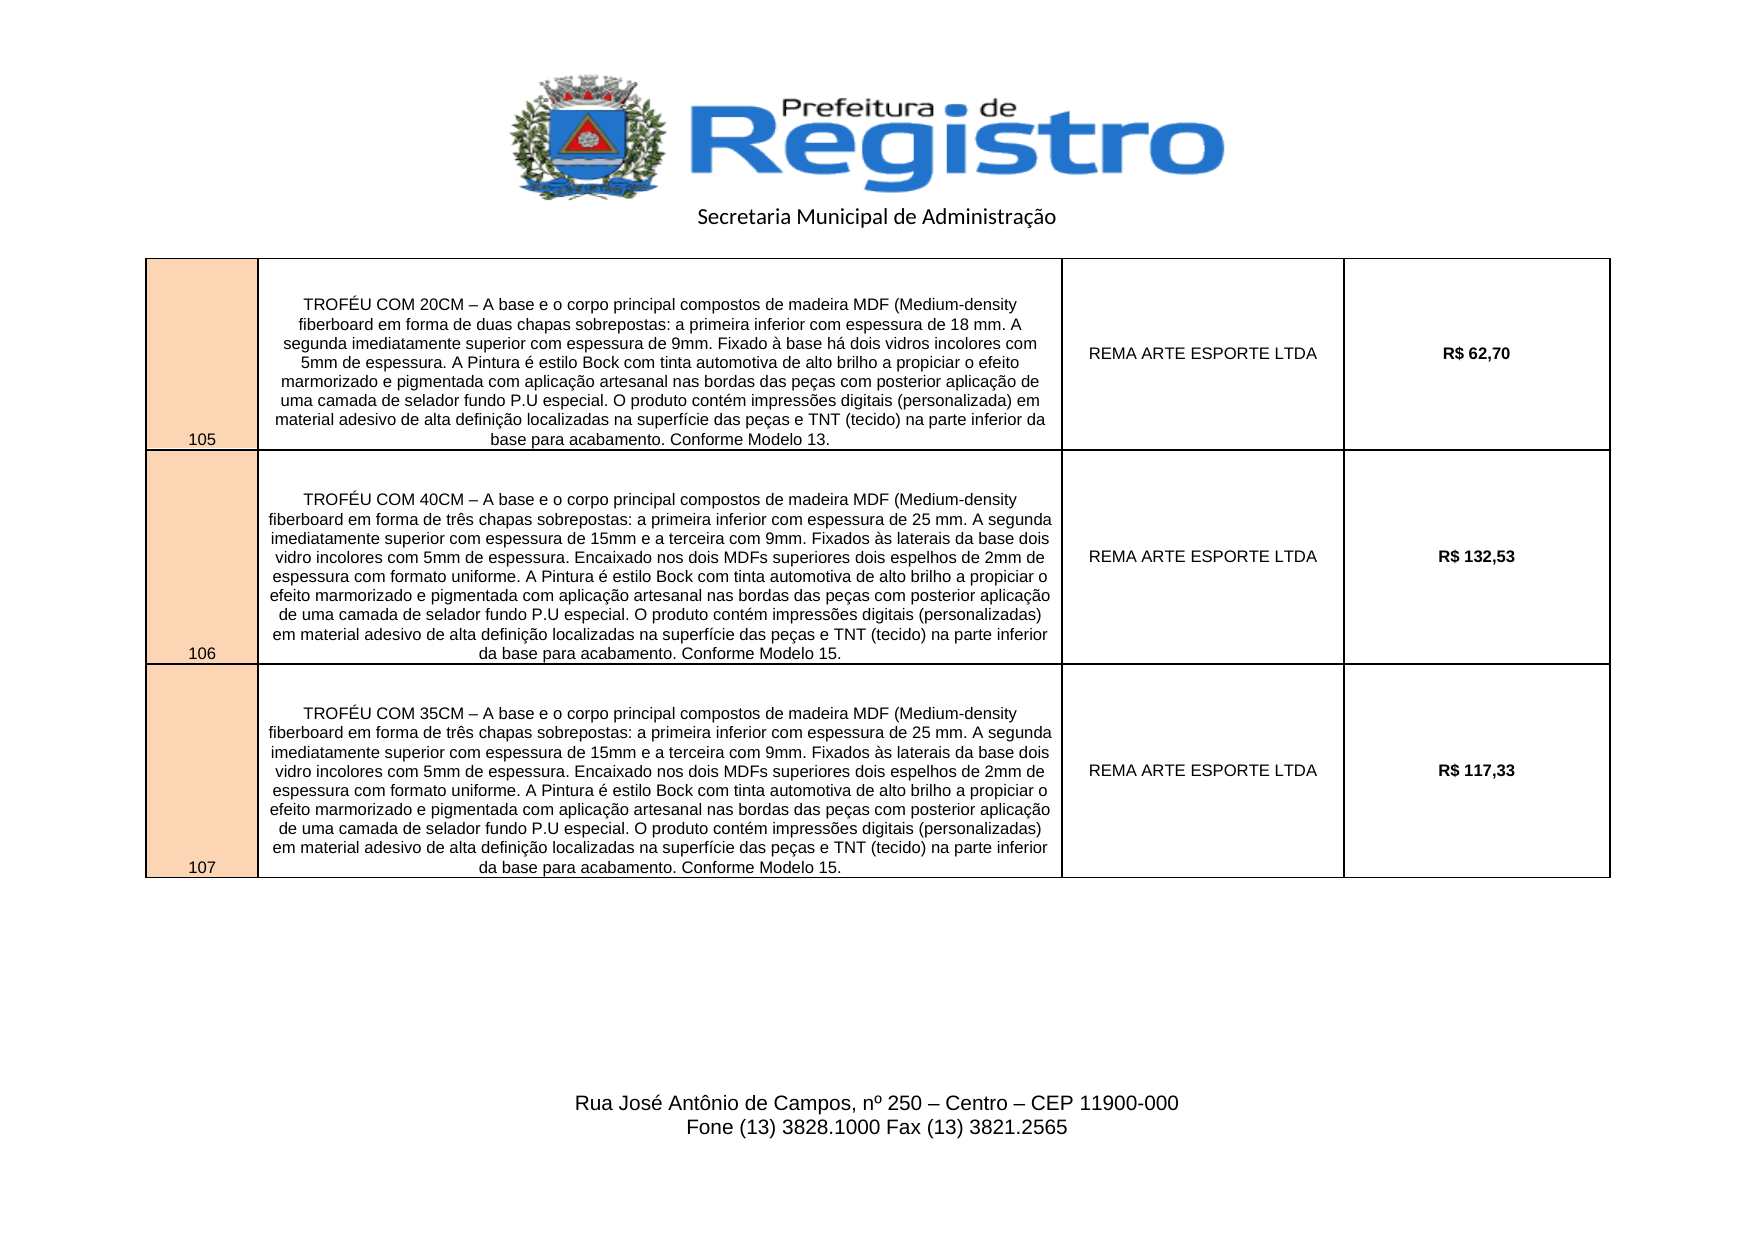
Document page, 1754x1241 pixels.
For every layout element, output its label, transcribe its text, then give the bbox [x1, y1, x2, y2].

table_cell TROFÉU COM 35CM – A base e o corpo principal compostos de madeira MDF (Medium-density fiberboard em forma de três chapas sobrepostas: a primeira inferior com espessura de 25 mm. A segunda imediatamente superior com espessura de 15mm e a terceira com 9mm. Fixados às laterais da base dois vidro incolores com 5mm de espessura. Encaixado nos dois MDFs superiores dois espelhos de 2mm de espessura com formato uniforme. A Pintura é estilo Bock com tinta automotiva de alto brilho a propiciar o efeito marmorizado e pigmentada com aplicação artesanal nas bordas das peças com posterior aplicação de uma camada de selador fundo P.U especial. O produto contém impressões digitais (personalizadas) em material adesivo de alta definição localizadas na superfície das peças e TNT (tecido) na parte inferior da base para acabamento. Conforme Modelo 15. [259, 665, 1061, 877]
table_cell 107 [147, 665, 257, 877]
table_cell R$ 132,53 [1345, 451, 1609, 663]
table_cell 106 [147, 451, 257, 663]
table_cell TROFÉU COM 20CM – A base e o corpo principal compostos de madeira MDF (Medium-density fiberboard em forma de duas chapas sobrepostas: a primeira inferior com espessura de 18 mm. A segunda imediatamente superior com espessura de 9mm. Fixado à base há dois vidros incolores com 5mm de espessura. A Pintura é estilo Bock com tinta automotiva de alto brilho a propiciar o efeito marmorizado e pigmentada com aplicação artesanal nas bordas das peças com posterior aplicação de uma camada de selador fundo P.U especial. O produto contém impressões digitais (personalizada) em material adesivo de alta definição localizadas na superfície das peças e TNT (tecido) na parte inferior da base para acabamento. Conforme Modelo 13. [259, 259, 1061, 448]
table_cell R$ 117,33 [1345, 665, 1609, 877]
picture [507, 73, 1247, 202]
table_cell REMA ARTE ESPORTE LTDA [1063, 451, 1343, 663]
table_cell TROFÉU COM 40CM – A base e o corpo principal compostos de madeira MDF (Medium-density fiberboard em forma de três chapas sobrepostas: a primeira inferior com espessura de 25 mm. A segunda imediatamente superior com espessura de 15mm e a terceira com 9mm. Fixados às laterais da base dois vidro incolores com 5mm de espessura. Encaixado nos dois MDFs superiores dois espelhos de 2mm de espessura com formato uniforme. A Pintura é estilo Bock com tinta automotiva de alto brilho a propiciar o efeito marmorizado e pigmentada com aplicação artesanal nas bordas das peças com posterior aplicação de uma camada de selador fundo P.U especial. O produto contém impressões digitais (personalizadas) em material adesivo de alta definição localizadas na superfície das peças e TNT (tecido) na parte inferior da base para acabamento. Conforme Modelo 15. [259, 451, 1061, 663]
table_cell 105 [147, 259, 257, 448]
table_cell REMA ARTE ESPORTE LTDA [1063, 665, 1343, 877]
table_cell R$ 62,70 [1345, 259, 1609, 448]
table_cell REMA ARTE ESPORTE LTDA [1063, 259, 1343, 448]
